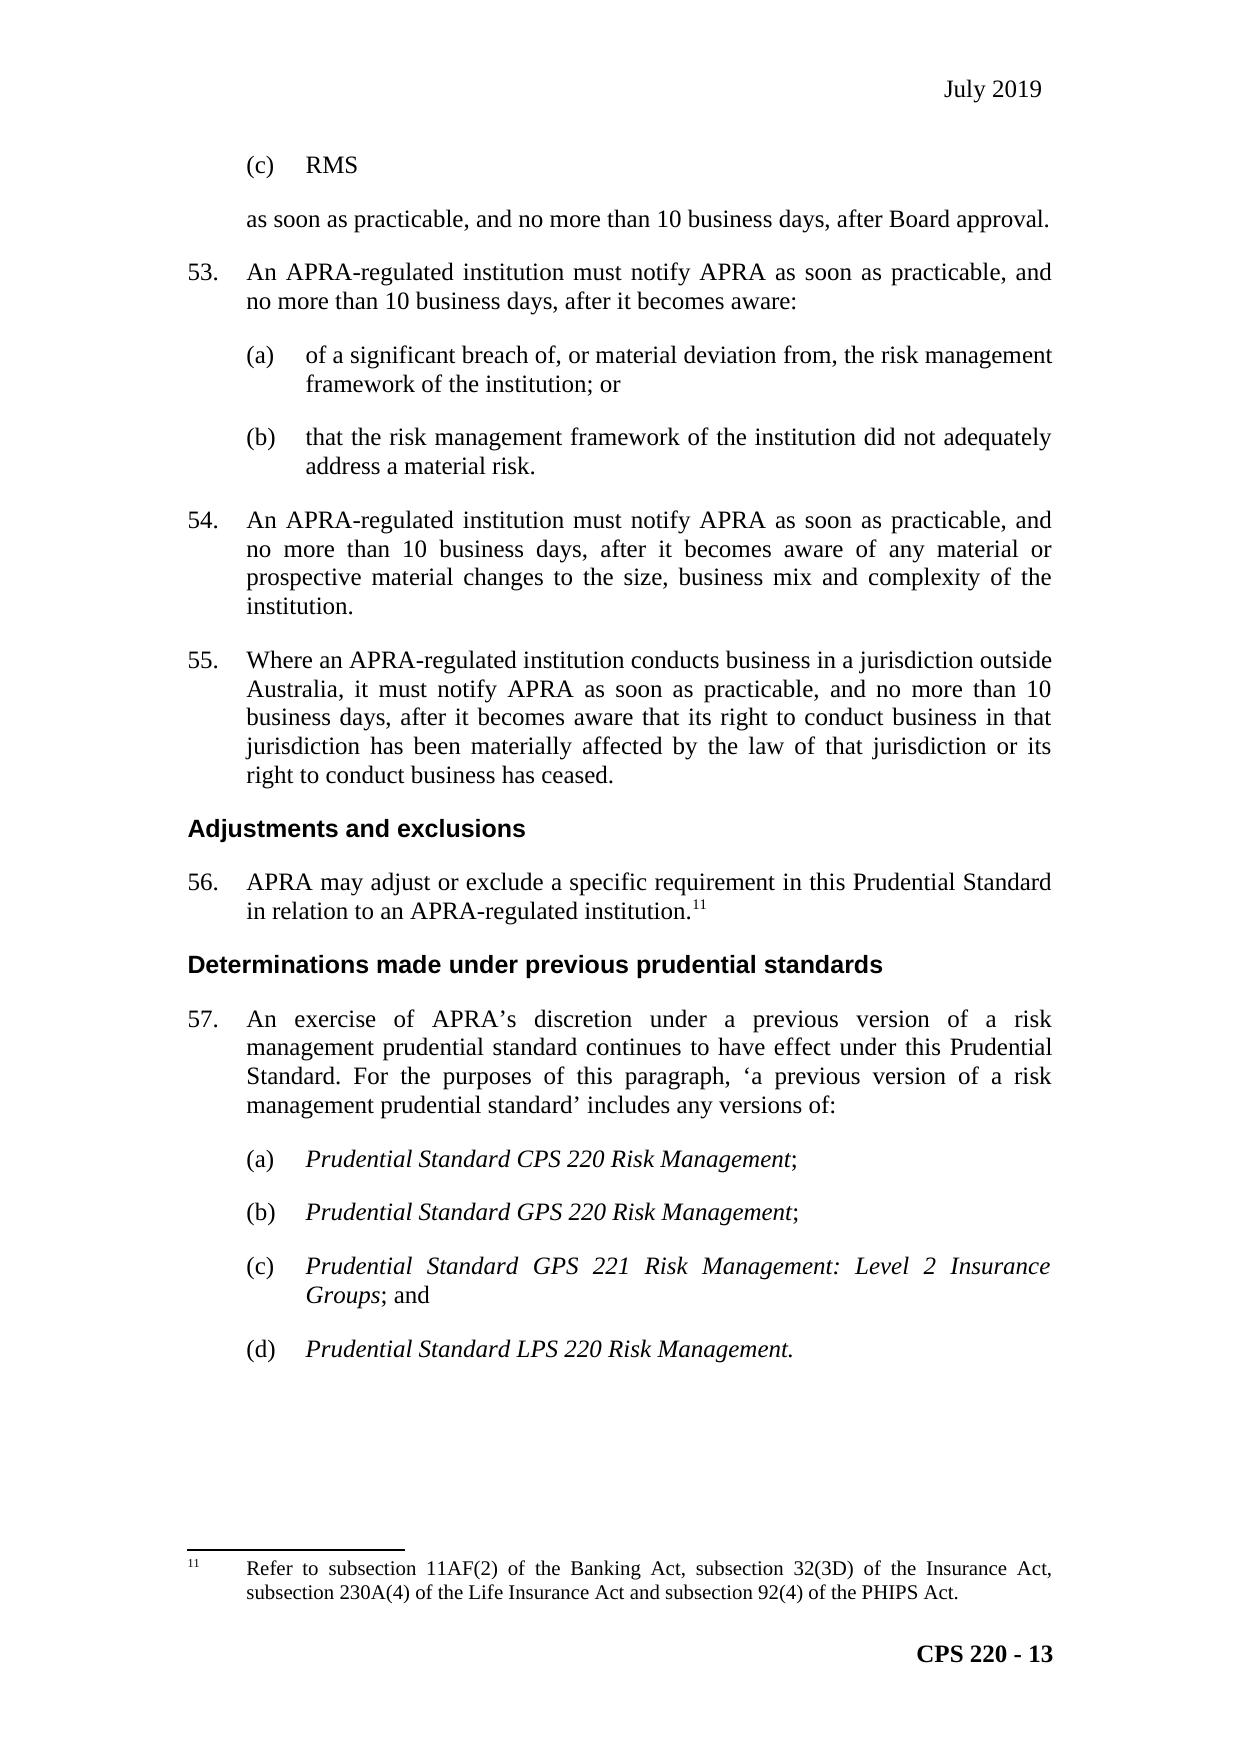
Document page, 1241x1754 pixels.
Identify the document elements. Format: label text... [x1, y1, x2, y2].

text Prudential Standard LPS 220 Risk Management. [246, 1334, 1053, 1362]
text that the risk management framework of the institution did not adequately address a material risk. [246, 422, 1053, 480]
text Prudential Standard GPS 221 Risk Management: Level 2 Insurance Groups; and [246, 1251, 1053, 1309]
text of a significant breach of, or material deviation from, the risk management framework of the institution; or [246, 340, 1053, 397]
text An APRA-regulated institution must notify APRA as soon as practicable, and no more than 10 business days, after it becomes aware of any material or prospective material changes to the size, business mix and complexity of the institution. [187, 505, 1053, 620]
subtitle Adjustments and exclusions [187, 814, 1053, 842]
text Prudential Standard GPS 220 Risk Management; [246, 1197, 1053, 1226]
list as soon as practicable, and no more than 10 business days, after Board approval. [246, 204, 1053, 232]
text RMS [246, 150, 1053, 179]
text Prudential Standard CPS 220 Risk Management; [246, 1144, 1053, 1172]
text Where an APRA-regulated institution conducts business in a jurisdiction outside Australia, it must notify APRA as soon as practicable, and no more than 10 business days, after it becomes aware that its right to conduct business in that jurisdiction has been materially affected by the law of that jurisdiction or its right to conduct business has ceased. [187, 645, 1053, 789]
subtitle Determinations made under previous prudential standards [187, 950, 1053, 979]
text An exercise of APRA’s discretion under a previous version of a risk management prudential standard continues to have effect under this Prudential Standard. For the purposes of this paragraph, ‘a previous version of a risk management prudential standard’ includes any versions of: [187, 1004, 1053, 1119]
text An APRA-regulated institution must notify APRA as soon as practicable, and no more than 10 business days, after it becomes aware: [187, 257, 1053, 315]
text APRA may adjust or exclude a specific requirement in this Prudential Standard in relation to an APRA-regulated institution. [187, 867, 1053, 925]
